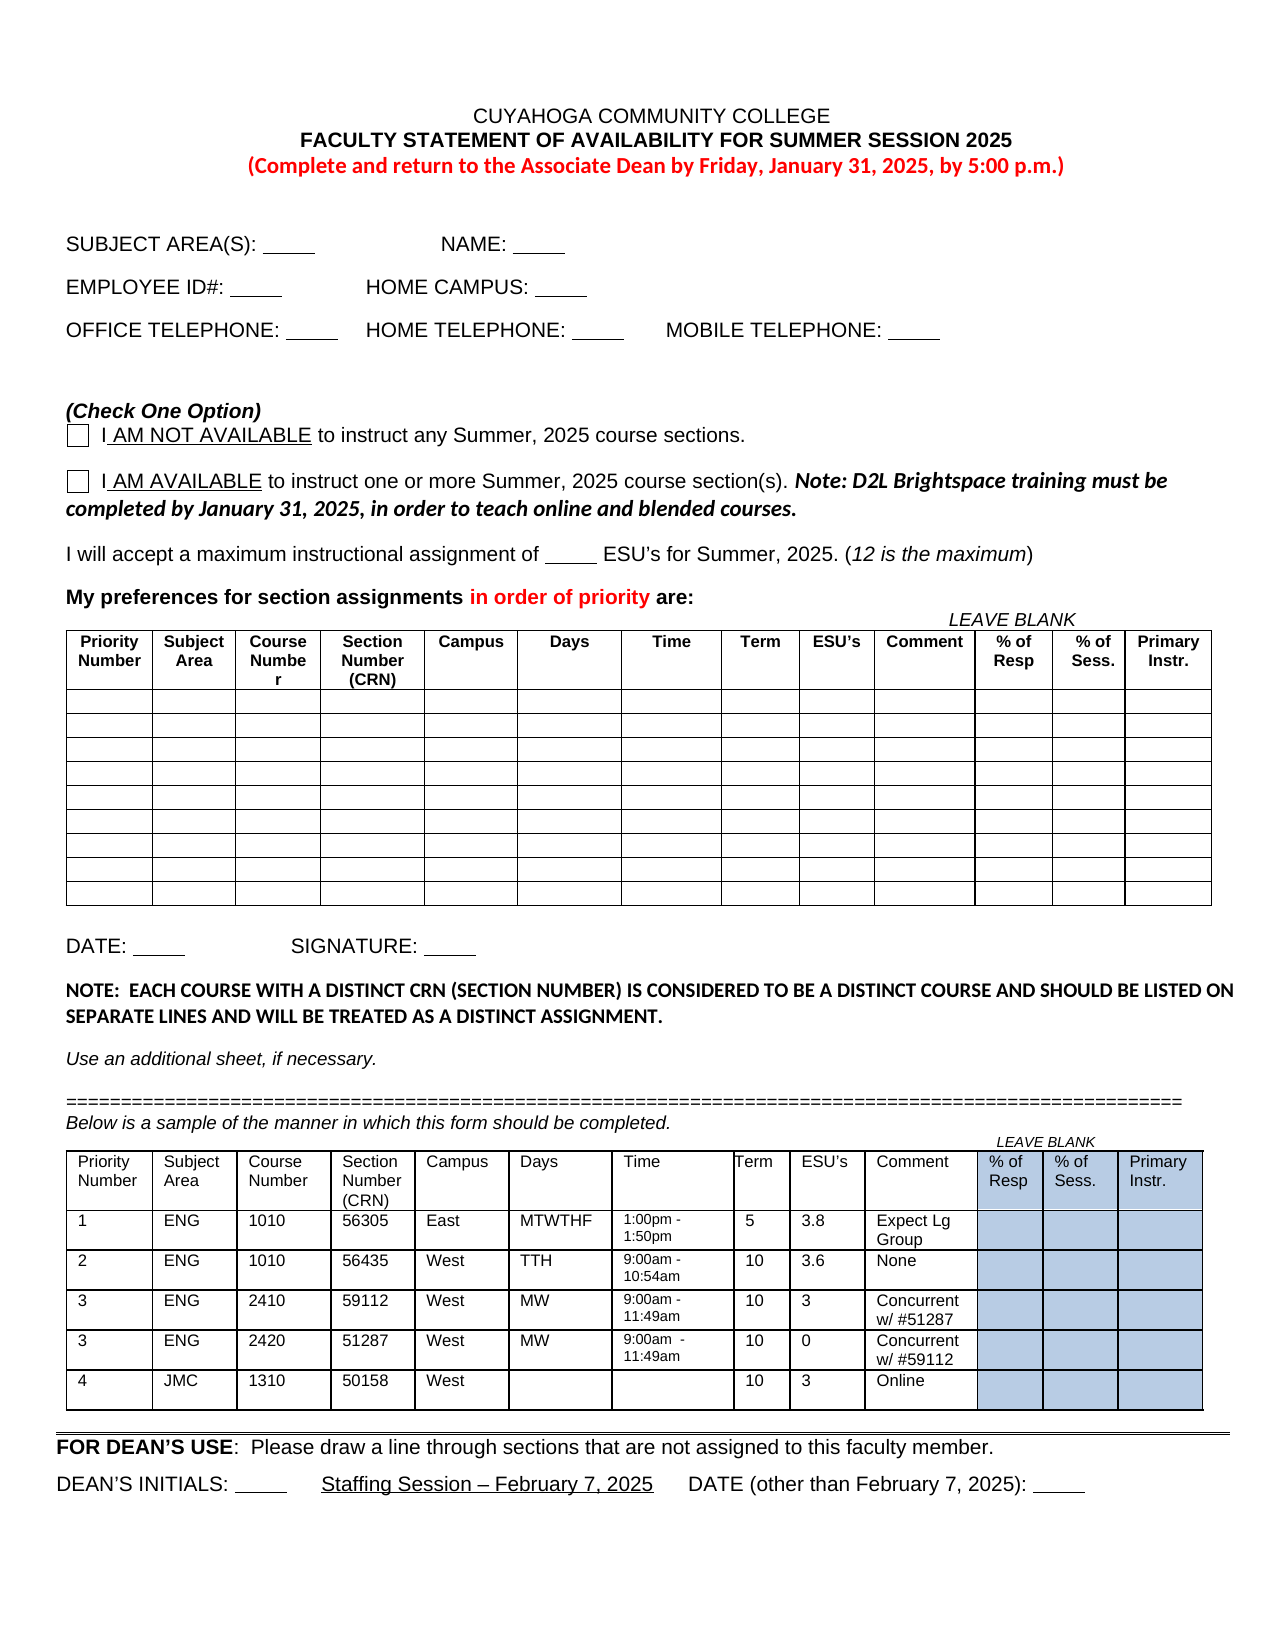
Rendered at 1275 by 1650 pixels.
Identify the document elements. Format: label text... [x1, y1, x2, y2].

table_cell 3 [67, 1331, 152, 1369]
table_cell MTWTHF [510, 1211, 611, 1249]
table_cell [1044, 1331, 1117, 1369]
table_cell [622, 810, 721, 833]
text LEAVE BLANK [66, 609, 1237, 630]
table_cell [67, 834, 152, 857]
table_cell 10 [735, 1331, 789, 1369]
text OFFICE TELEPHONE: HOME TELEPHONE: MOBILE TELEPHONE: [66, 318, 1241, 342]
table_cell [425, 690, 517, 713]
table_cell [425, 762, 517, 785]
table_cell [978, 1211, 1042, 1249]
table_cell [875, 834, 974, 857]
table_cell [875, 882, 974, 904]
table_cell 2 [67, 1251, 152, 1289]
table_cell [518, 690, 621, 713]
table_cell [518, 714, 621, 737]
table_cell [1126, 834, 1211, 857]
table_cell [518, 762, 621, 785]
table_cell [622, 858, 721, 881]
table_cell [236, 762, 320, 785]
table_cell [976, 810, 1052, 833]
table_cell [321, 834, 424, 857]
table_cell None [866, 1251, 977, 1289]
table_cell [321, 858, 424, 881]
table_cell [67, 810, 152, 833]
text (Complete and return to the Associate Dean by Friday, January 31, 2025, by 5:00 p.m.) [66, 152, 1247, 180]
table_cell 10 [735, 1251, 789, 1289]
table_header % of Resp [978, 1152, 1042, 1209]
table_cell [976, 858, 1052, 881]
table_header Section Number (CRN) [321, 631, 424, 689]
table_cell West [416, 1291, 508, 1329]
table_cell [1053, 834, 1124, 857]
table_cell [976, 786, 1052, 809]
table_cell [1044, 1371, 1117, 1409]
table_cell [722, 810, 799, 833]
table_cell 10 [735, 1371, 789, 1409]
table_cell [67, 858, 152, 881]
table_cell [236, 786, 320, 809]
text For Dean’s Use: Please draw a line through sections that are not assigned to this faculty member. [56, 1435, 1230, 1459]
table_cell [875, 738, 974, 761]
table_cell [321, 738, 424, 761]
table_cell [800, 690, 874, 713]
table_header Days [518, 631, 621, 689]
table_cell 3 [791, 1371, 864, 1409]
table_cell [425, 882, 517, 904]
table_header Campus [425, 631, 517, 689]
table_cell TTH [510, 1251, 611, 1289]
text Below is a sample of the manner in which this form should be completed. [66, 1112, 1213, 1134]
table_cell [236, 738, 320, 761]
table_cell [722, 690, 799, 713]
table_cell 0 [791, 1331, 864, 1369]
table_cell [1126, 714, 1211, 737]
table_cell [153, 810, 235, 833]
table_cell [976, 834, 1052, 857]
table_cell [236, 690, 320, 713]
table_cell [510, 1371, 611, 1409]
text LEAVE BLANK [66, 1134, 1213, 1150]
table_cell ENG [153, 1211, 236, 1249]
table_cell 9:00am -11:49am [613, 1291, 733, 1329]
table_cell [800, 882, 874, 904]
table_cell [1126, 738, 1211, 761]
table_cell 9:00am -10:54am [613, 1251, 733, 1289]
table_cell [236, 810, 320, 833]
table_header Section Number (CRN) [332, 1152, 414, 1209]
text NOTE: EACH COURSE WITH A DISTINCT CRN (SECTION NUMBER) IS CONSIDERED TO BE A DISTINCT COURSE AND SHOULD BE LISTED ON SEPARATE LINES AND WILL BE TREATED AS A DISTINCT ASSIGNMENT. [66, 977, 1239, 1028]
table_cell [425, 858, 517, 881]
table_cell [1053, 738, 1124, 761]
text FACULTY STATEMENT OF AVAILABILITY FOR SUMMER SESSION 2025 [66, 128, 1247, 152]
table_cell [1044, 1211, 1117, 1249]
table_cell ENG [153, 1331, 236, 1369]
table_header % of Resp [976, 631, 1052, 689]
text SUBJECT AREA(S): NAME: [66, 232, 1241, 256]
table_cell [1044, 1291, 1117, 1329]
table_cell [1119, 1251, 1202, 1289]
table_cell [976, 762, 1052, 785]
table_cell West [416, 1251, 508, 1289]
table_cell [976, 714, 1052, 737]
text I AM AVAILABLE to instruct one or more Summer, 2025 course section(s). Note: D2L Brightspace training must be completed by January 31, 2025, in order to teach online and blended courses. [66, 466, 1241, 522]
table_header % of Sess. [1044, 1152, 1117, 1209]
table_cell [722, 834, 799, 857]
table_header Days [510, 1152, 611, 1209]
table_cell [622, 786, 721, 809]
table_header Term [722, 631, 799, 689]
table_cell [321, 810, 424, 833]
table_cell [236, 714, 320, 737]
table_header Comment [866, 1152, 977, 1209]
table_cell [1126, 810, 1211, 833]
table_cell [1126, 762, 1211, 785]
table_cell [875, 810, 974, 833]
table_cell [1053, 858, 1124, 881]
table_cell [800, 714, 874, 737]
table_cell [321, 690, 424, 713]
table_cell [1126, 882, 1211, 904]
table_header Priority Number [67, 1152, 152, 1209]
table_cell [722, 786, 799, 809]
table_cell 3.8 [791, 1211, 864, 1249]
table_cell [153, 738, 235, 761]
table_cell [1053, 786, 1124, 809]
table_cell [153, 762, 235, 785]
table_cell [1053, 690, 1124, 713]
table_cell [613, 1371, 733, 1409]
table_cell [978, 1371, 1042, 1409]
table_cell Concurrent w/ #59112 [866, 1331, 977, 1369]
table_cell [321, 762, 424, 785]
table_header ESU’s [800, 631, 874, 689]
table_cell West [416, 1371, 508, 1409]
table_cell [875, 858, 974, 881]
table_cell 3 [791, 1291, 864, 1329]
table_cell 1010 [238, 1251, 330, 1289]
table_cell ENG [153, 1251, 236, 1289]
table_cell 3.6 [791, 1251, 864, 1289]
table_cell [425, 810, 517, 833]
table_header Course Number [236, 631, 320, 689]
table_cell 2420 [238, 1331, 330, 1369]
text (Check One Option) [66, 399, 1241, 423]
table_cell [622, 738, 721, 761]
table_header Primary Instr. [1119, 1152, 1202, 1209]
table_cell [875, 762, 974, 785]
table_cell [622, 834, 721, 857]
table_cell [67, 738, 152, 761]
text DATE: SIGNATURE: [66, 934, 1072, 958]
table_cell 59112 [332, 1291, 414, 1329]
table_header Priority Number [67, 631, 152, 689]
table_cell 1010 [238, 1211, 330, 1249]
table_header Time [622, 631, 721, 689]
table_cell [800, 810, 874, 833]
table_cell [722, 762, 799, 785]
table_cell 50158 [332, 1371, 414, 1409]
text I AM NOT AVAILABLE to instruct any Summer, 2025 course sections. [66, 423, 1241, 447]
table_cell 5 [735, 1211, 789, 1249]
table_cell 9:00am -11:49am [613, 1331, 733, 1369]
table_cell [622, 762, 721, 785]
text My preferences for section assignments in order of priority are: [66, 585, 1237, 609]
table_cell [976, 690, 1052, 713]
table_cell [67, 882, 152, 904]
table_cell [800, 762, 874, 785]
table_cell 1:00pm -1:50pm [613, 1211, 733, 1249]
table_header Course Number [238, 1152, 330, 1209]
table_cell [978, 1331, 1042, 1369]
table_cell [1119, 1291, 1202, 1329]
table_cell [1126, 858, 1211, 881]
table_cell [1053, 714, 1124, 737]
table_header Term [735, 1152, 789, 1209]
table_cell MW [510, 1331, 611, 1369]
table_cell [1119, 1331, 1202, 1369]
table_cell [976, 882, 1052, 904]
table_cell West [416, 1331, 508, 1369]
table_cell JMC [153, 1371, 236, 1409]
table_cell [722, 882, 799, 904]
table_cell [800, 738, 874, 761]
table_cell [425, 714, 517, 737]
table_cell Online [866, 1371, 977, 1409]
table_cell 10 [735, 1291, 789, 1329]
table_cell [236, 882, 320, 904]
table_cell [236, 834, 320, 857]
table_cell [518, 858, 621, 881]
table_cell [153, 858, 235, 881]
text DEAN’S INITIALS: Staffing Session – February 7, 2025 DATE (other than February 7, 2025): [56, 1471, 1275, 1495]
table_cell [722, 858, 799, 881]
table_cell [153, 834, 235, 857]
table_cell 1310 [238, 1371, 330, 1409]
table_cell [800, 858, 874, 881]
table_cell 56435 [332, 1251, 414, 1289]
table_cell [425, 786, 517, 809]
table_header Comment [875, 631, 974, 689]
table_cell [321, 786, 424, 809]
table_header Subject Area [153, 631, 235, 689]
table_cell [321, 714, 424, 737]
table_cell [1044, 1251, 1117, 1289]
text I will accept a maximum instructional assignment of ESU’s for Summer, 2025. (12 is the maximum) [66, 542, 1241, 566]
table_cell [67, 786, 152, 809]
table_cell [1119, 1211, 1202, 1249]
table_cell [67, 690, 152, 713]
table_cell [153, 714, 235, 737]
table_header Subject Area [153, 1152, 236, 1209]
table_cell [1053, 762, 1124, 785]
table_cell [622, 882, 721, 904]
table_cell [1119, 1371, 1202, 1409]
text EMPLOYEE ID#: HOME CAMPUS: [66, 275, 1241, 299]
table_cell 1 [67, 1211, 152, 1249]
table_cell [518, 810, 621, 833]
table_cell 4 [67, 1371, 152, 1409]
text ====================================================================================================== [66, 1091, 1239, 1112]
table_header Primary Instr. [1126, 631, 1211, 689]
table_cell [875, 714, 974, 737]
table_cell [425, 738, 517, 761]
text Use an additional sheet, if necessary. [66, 1047, 1213, 1069]
table_cell [153, 690, 235, 713]
table_cell [236, 858, 320, 881]
table_cell 3 [67, 1291, 152, 1329]
table_cell [722, 714, 799, 737]
table_cell [153, 882, 235, 904]
table_cell 2410 [238, 1291, 330, 1329]
table_cell [1126, 690, 1211, 713]
table_header Campus [416, 1152, 508, 1209]
table_cell [153, 786, 235, 809]
table_cell 56305 [332, 1211, 414, 1249]
table_cell 51287 [332, 1331, 414, 1369]
table_cell [722, 738, 799, 761]
table_header Time [613, 1152, 733, 1209]
table_cell [875, 690, 974, 713]
table_cell [1053, 882, 1124, 904]
table_cell [875, 786, 974, 809]
table_cell [622, 690, 721, 713]
text CUYAHOGA COMMUNITY COLLEGE [66, 104, 1237, 128]
table_cell [518, 786, 621, 809]
table_cell [1126, 786, 1211, 809]
table_cell MW [510, 1291, 611, 1329]
table_cell [321, 882, 424, 904]
table_cell [67, 762, 152, 785]
table_cell ENG [153, 1291, 236, 1329]
table_cell [800, 834, 874, 857]
table_cell [518, 738, 621, 761]
table_cell Concurrent w/ #51287 [866, 1291, 977, 1329]
table_cell [518, 882, 621, 904]
table_header % of Sess. [1053, 631, 1124, 689]
table_cell [976, 738, 1052, 761]
table_header ESU’s [791, 1152, 864, 1209]
table_cell [800, 786, 874, 809]
table_cell Expect Lg Group [866, 1211, 977, 1249]
table_cell [622, 714, 721, 737]
table_cell [518, 834, 621, 857]
table_cell [978, 1251, 1042, 1289]
table_cell [425, 834, 517, 857]
table_cell [1053, 810, 1124, 833]
table_cell East [416, 1211, 508, 1249]
table_cell [67, 714, 152, 737]
table_cell [978, 1291, 1042, 1329]
